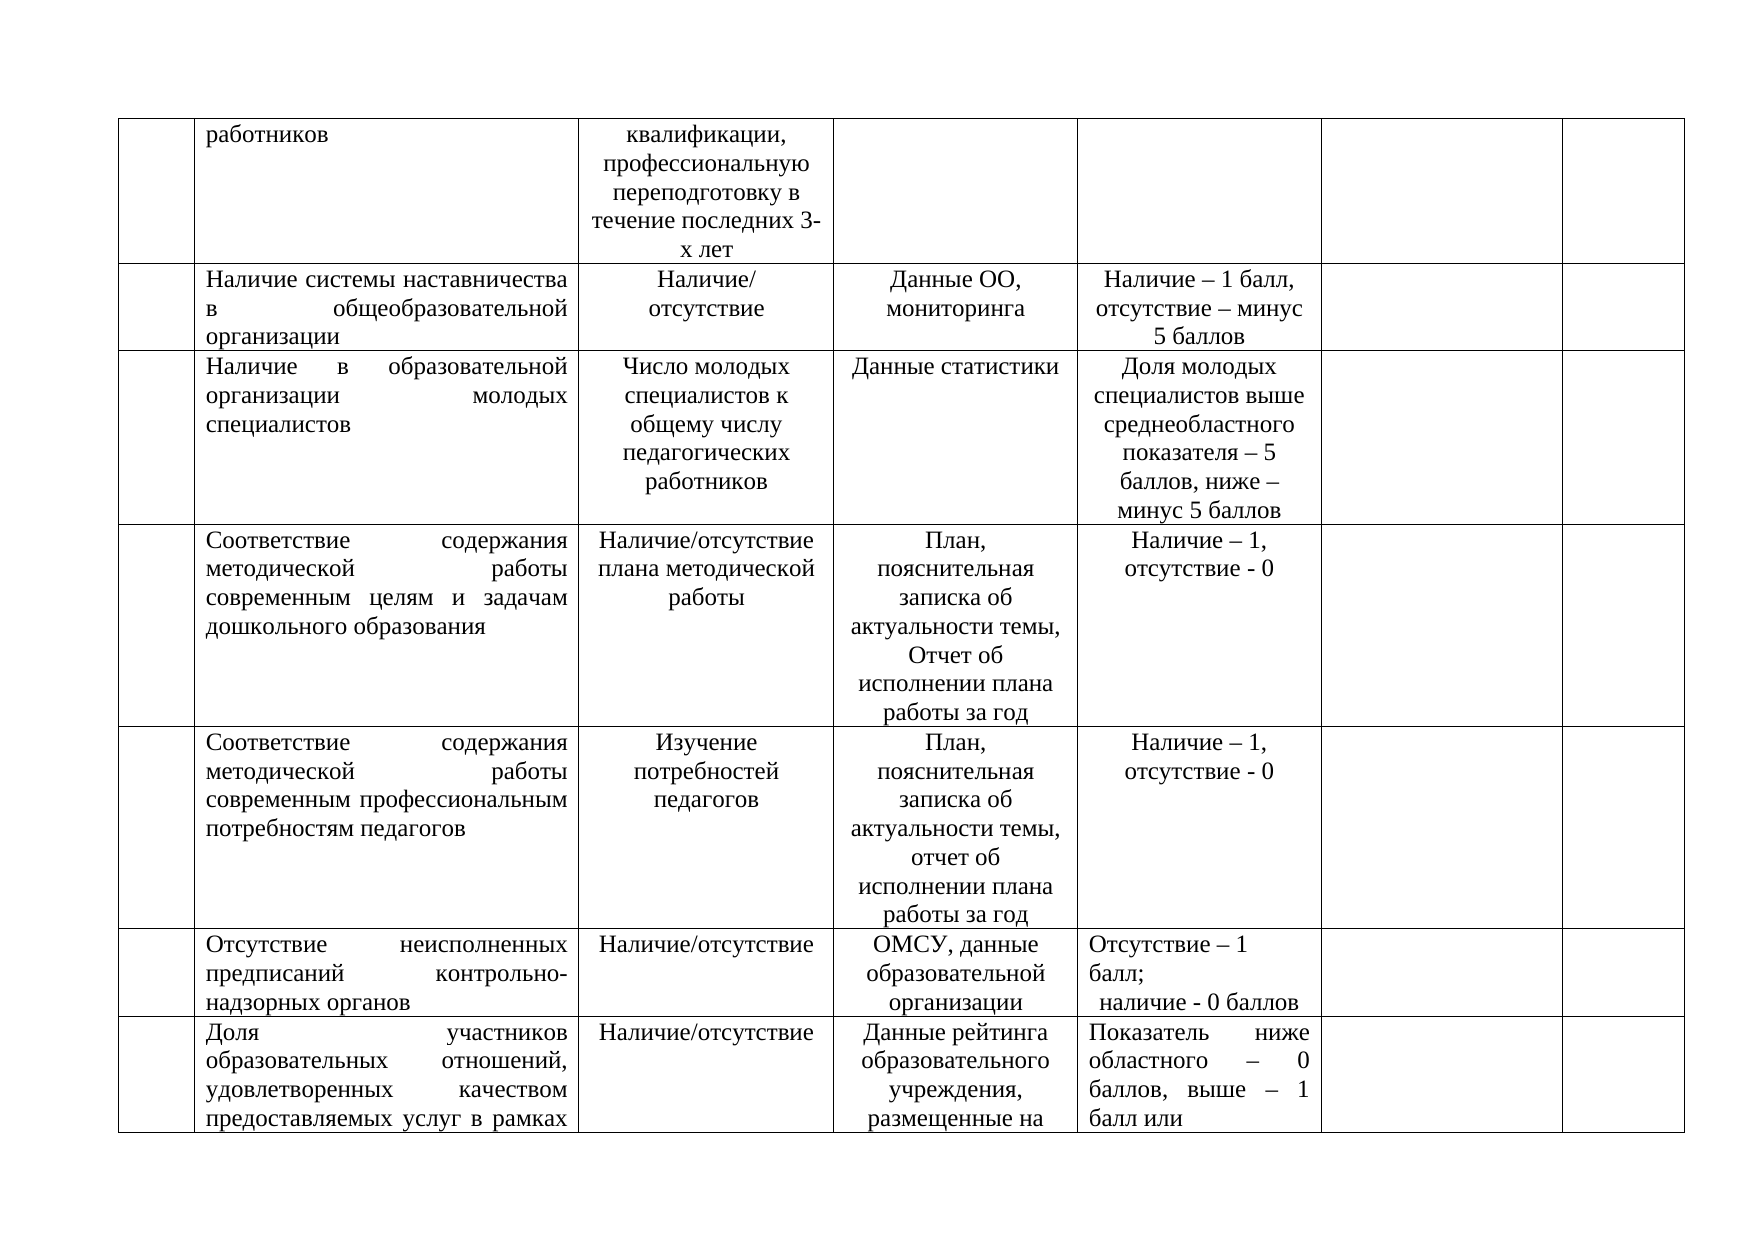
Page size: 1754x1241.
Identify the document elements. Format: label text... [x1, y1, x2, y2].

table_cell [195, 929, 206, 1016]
table_cell Соответствие содержания методической работы современным целям и задачам дошкольного образования [195, 525, 578, 726]
table_cell [1563, 351, 1684, 524]
table_cell [1322, 119, 1562, 263]
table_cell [195, 119, 578, 263]
table_cell Отсутствие неисполненных предписаний контрольно-надзорных органов [411, 929, 578, 1016]
table_cell [1322, 264, 1562, 350]
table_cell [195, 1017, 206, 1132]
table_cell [579, 119, 833, 263]
table_cell [1563, 525, 1684, 726]
table_cell Наличие – 1 балл, отсутствие – минус 5 баллов [1078, 264, 1321, 350]
table_cell [1563, 119, 1684, 263]
table_cell Наличие/отсутствие [579, 1017, 833, 1132]
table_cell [834, 119, 1077, 263]
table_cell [1078, 119, 1321, 263]
table_cell [1322, 727, 1562, 928]
table_cell Наличие/ отсутствие [579, 264, 833, 350]
table_cell [119, 525, 194, 726]
table_cell [119, 727, 194, 928]
table_cell Изучение потребностей педагогов [579, 727, 833, 928]
table_cell Наличие – 1, отсутствие - 0 [1078, 727, 1321, 928]
table_cell [1322, 929, 1562, 1016]
table_cell Наличие в образовательной организации молодых специалистов [195, 351, 578, 524]
table_cell [119, 929, 194, 1016]
table_cell [1563, 929, 1684, 1016]
table_cell Данные статистики [834, 351, 1077, 524]
table_cell Данные ОО, мониторинга [834, 264, 1077, 350]
table_cell Наличие системы наставничества в общеобразовательной организации [195, 264, 578, 350]
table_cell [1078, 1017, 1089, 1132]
table_cell [119, 119, 194, 263]
table_cell [119, 264, 194, 350]
table_cell Отсутствие – 1 балл; наличие - 0 баллов [1078, 929, 1321, 1016]
table_cell [1322, 351, 1562, 524]
table_cell [1322, 525, 1562, 726]
table_cell Соответствие содержания методической работы современным профессиональным потребностям педагогов [195, 727, 578, 928]
table_cell Наличие/отсутствие [579, 929, 833, 1016]
table_cell ОМСУ, данные образовательной организации [834, 929, 1077, 1016]
table_cell Наличие – 1, отсутствие - 0 [1078, 525, 1321, 726]
table_cell [119, 351, 194, 524]
table_cell Число молодых специалистов к общему числу педагогических работников [579, 351, 833, 524]
table_cell Показатель ниже областного – 0 баллов, выше – 1 балл или 40-60 баллов – 1 балл, 61-80 баллов – 2 балла, 81-100 баллов – 3 балла [1183, 1017, 1321, 1132]
table_cell [1563, 727, 1684, 928]
table_cell Наличие/отсутствие плана методической работы [579, 525, 833, 726]
table_cell [1563, 264, 1684, 350]
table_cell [834, 1017, 1077, 1132]
table_cell [1322, 1017, 1562, 1132]
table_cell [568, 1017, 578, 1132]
table_cell [1563, 1017, 1684, 1132]
table_cell Доля молодых специалистов выше среднеобластного показателя – 5 баллов, ниже – минус 5 баллов [1078, 351, 1321, 524]
table_cell План, пояснительная записка об актуальности темы, Отчет об исполнении плана работы за год [834, 525, 1077, 726]
table_cell [119, 1017, 194, 1132]
table_cell План, пояснительная записка об актуальности темы, отчет об исполнении плана работы за год [834, 727, 1077, 928]
